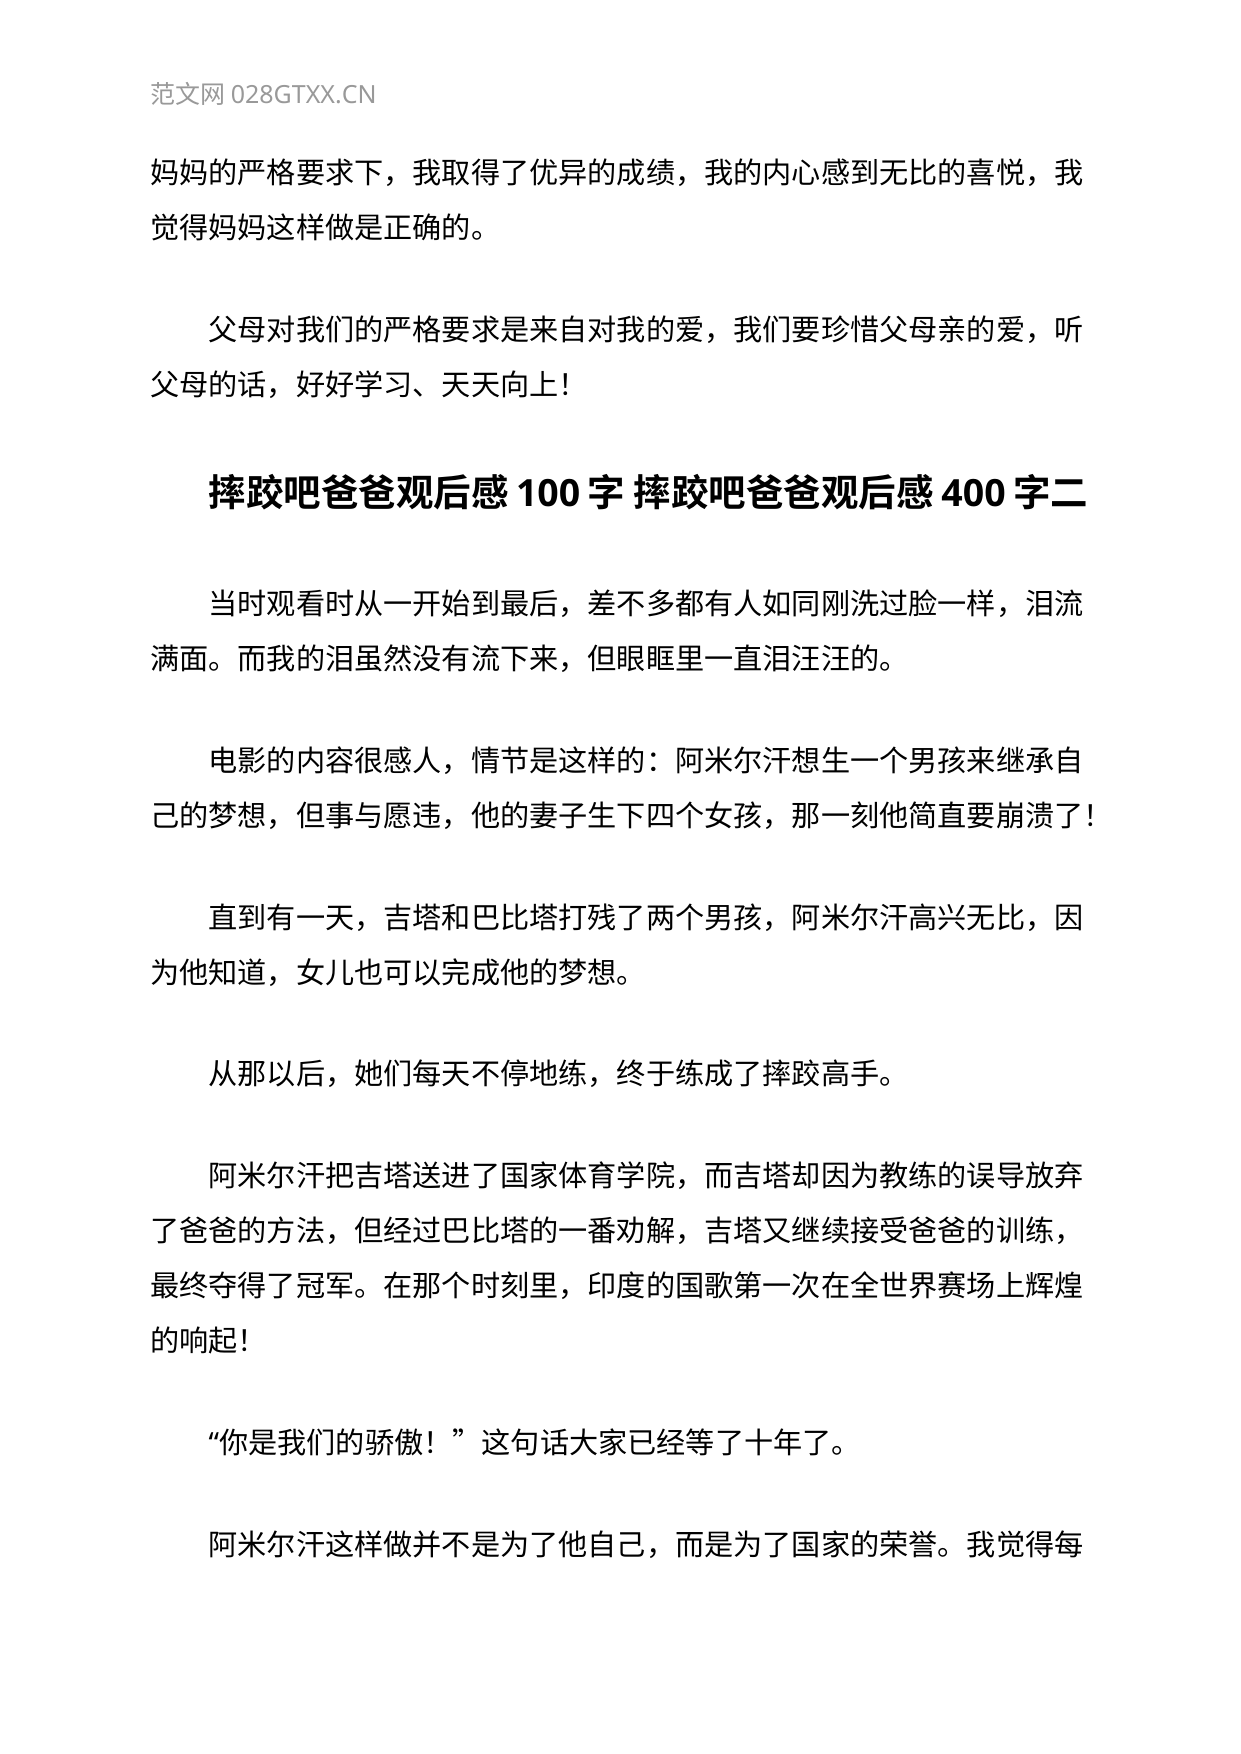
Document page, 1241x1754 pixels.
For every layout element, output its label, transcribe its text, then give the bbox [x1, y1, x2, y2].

text 当时观看时从一开始到最后，差不多都有人如同刚洗过脸一样，泪流满面。而我的泪虽然没有流下来，但眼眶里一直泪汪汪的。 [150, 581, 1090, 678]
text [150, 1521, 1090, 1563]
text 父母对我们的严格要求是来自对我的爱，我们要珍惜父母亲的爱，听父母的话，好好学习、天天向上！ [150, 307, 1090, 404]
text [150, 150, 1090, 247]
text 电影的内容很感人，情节是这样的：阿米尔汗想生一个男孩来继承自己的梦想，但事与愿违，他的妻子生下四个女孩，那一刻他简直要崩溃了！ [150, 738, 1090, 835]
text 从那以后，她们每天不停地练，终于练成了摔跤高手。 [150, 1051, 1090, 1093]
text “你是我们的骄傲！”这句话大家已经等了十年了。 [150, 1419, 1090, 1462]
text 摔跤吧爸爸观后感100字 摔跤吧爸爸观后感400字二 [150, 463, 1090, 518]
text 阿米尔汗把吉塔送进了国家体育学院，而吉塔却因为教练的误导放弃了爸爸的方法，但经过巴比塔的一番劝解，吉塔又继续接受爸爸的训练，最终夺得了冠军。在那个时刻里，印度的国歌第一次在全世界赛场上辉煌的响起！ [150, 1153, 1090, 1360]
text 直到有一天，吉塔和巴比塔打残了两个男孩，阿米尔汗高兴无比，因为他知道，女儿也可以完成他的梦想。 [150, 894, 1090, 991]
